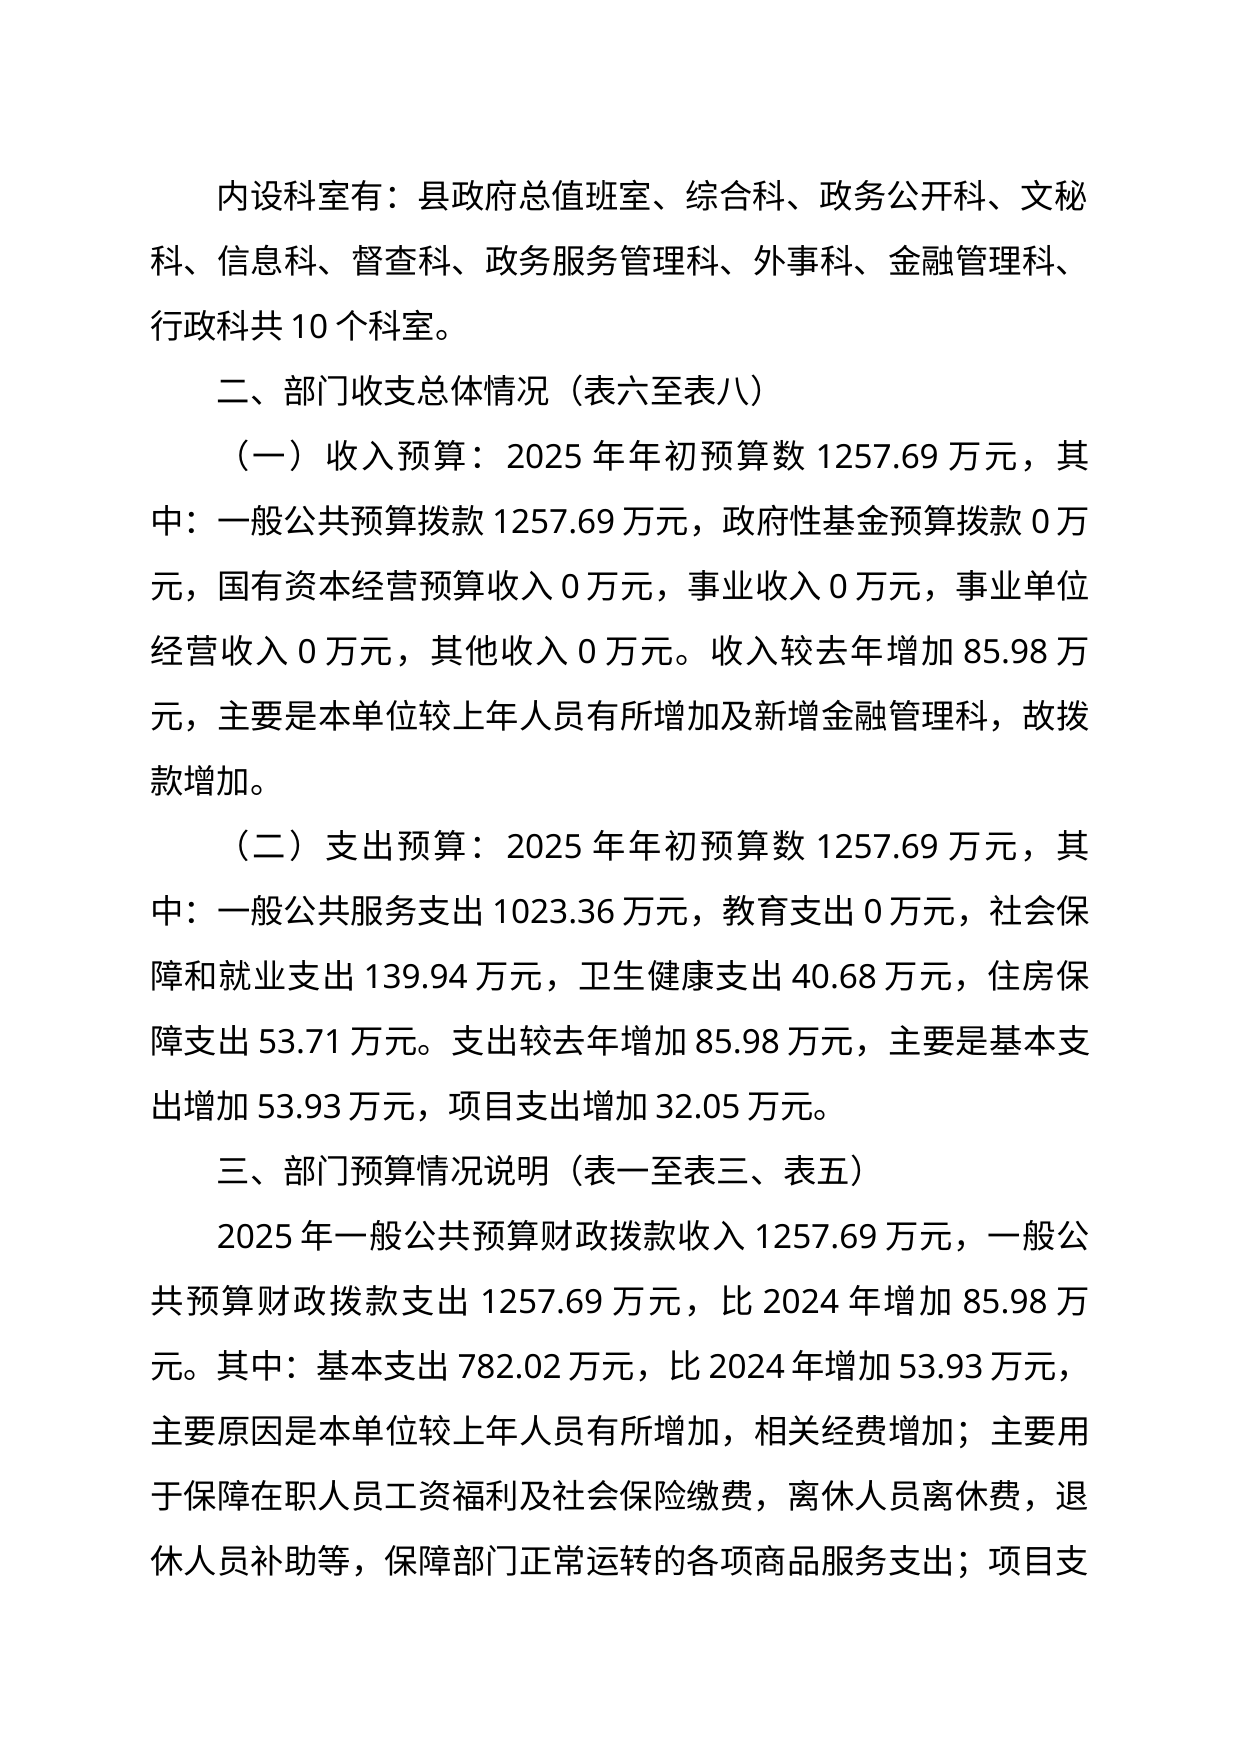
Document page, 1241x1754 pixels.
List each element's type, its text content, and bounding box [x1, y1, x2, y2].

text 二、部门收支总体情况（表六至表八） [150, 357, 1090, 422]
text 三、部门预算情况说明（表一至表三、表五） [150, 1137, 1090, 1202]
text （一）收入预算：2025年年初预算数1257.69万元，其中：一般公共预算拨款1257.69万元，政府性基金预算拨款0万元，国有资本经营预算收入0万元，事业收入0万元，事业单位经营收入0万元，其他收入0万元。收入较去年增加85.98万元，主要是本单位较上年人员有所增加及新增金融管理科，故拨款增加。 [150, 422, 1090, 812]
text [150, 1202, 1090, 1592]
text 内设科室有：县政府总值班室、综合科、政务公开科、文秘科、信息科、督查科、政务服务管理科、外事科、金融管理科、行政科共10个科室。 [150, 162, 1090, 357]
text （二）支出预算：2025年年初预算数1257.69万元，其中：一般公共服务支出1023.36万元，教育支出0万元，社会保障和就业支出139.94万元，卫生健康支出40.68万元，住房保障支出53.71万元。支出较去年增加85.98万元，主要是基本支出增加53.93万元，项目支出增加32.05万元。 [150, 812, 1090, 1137]
